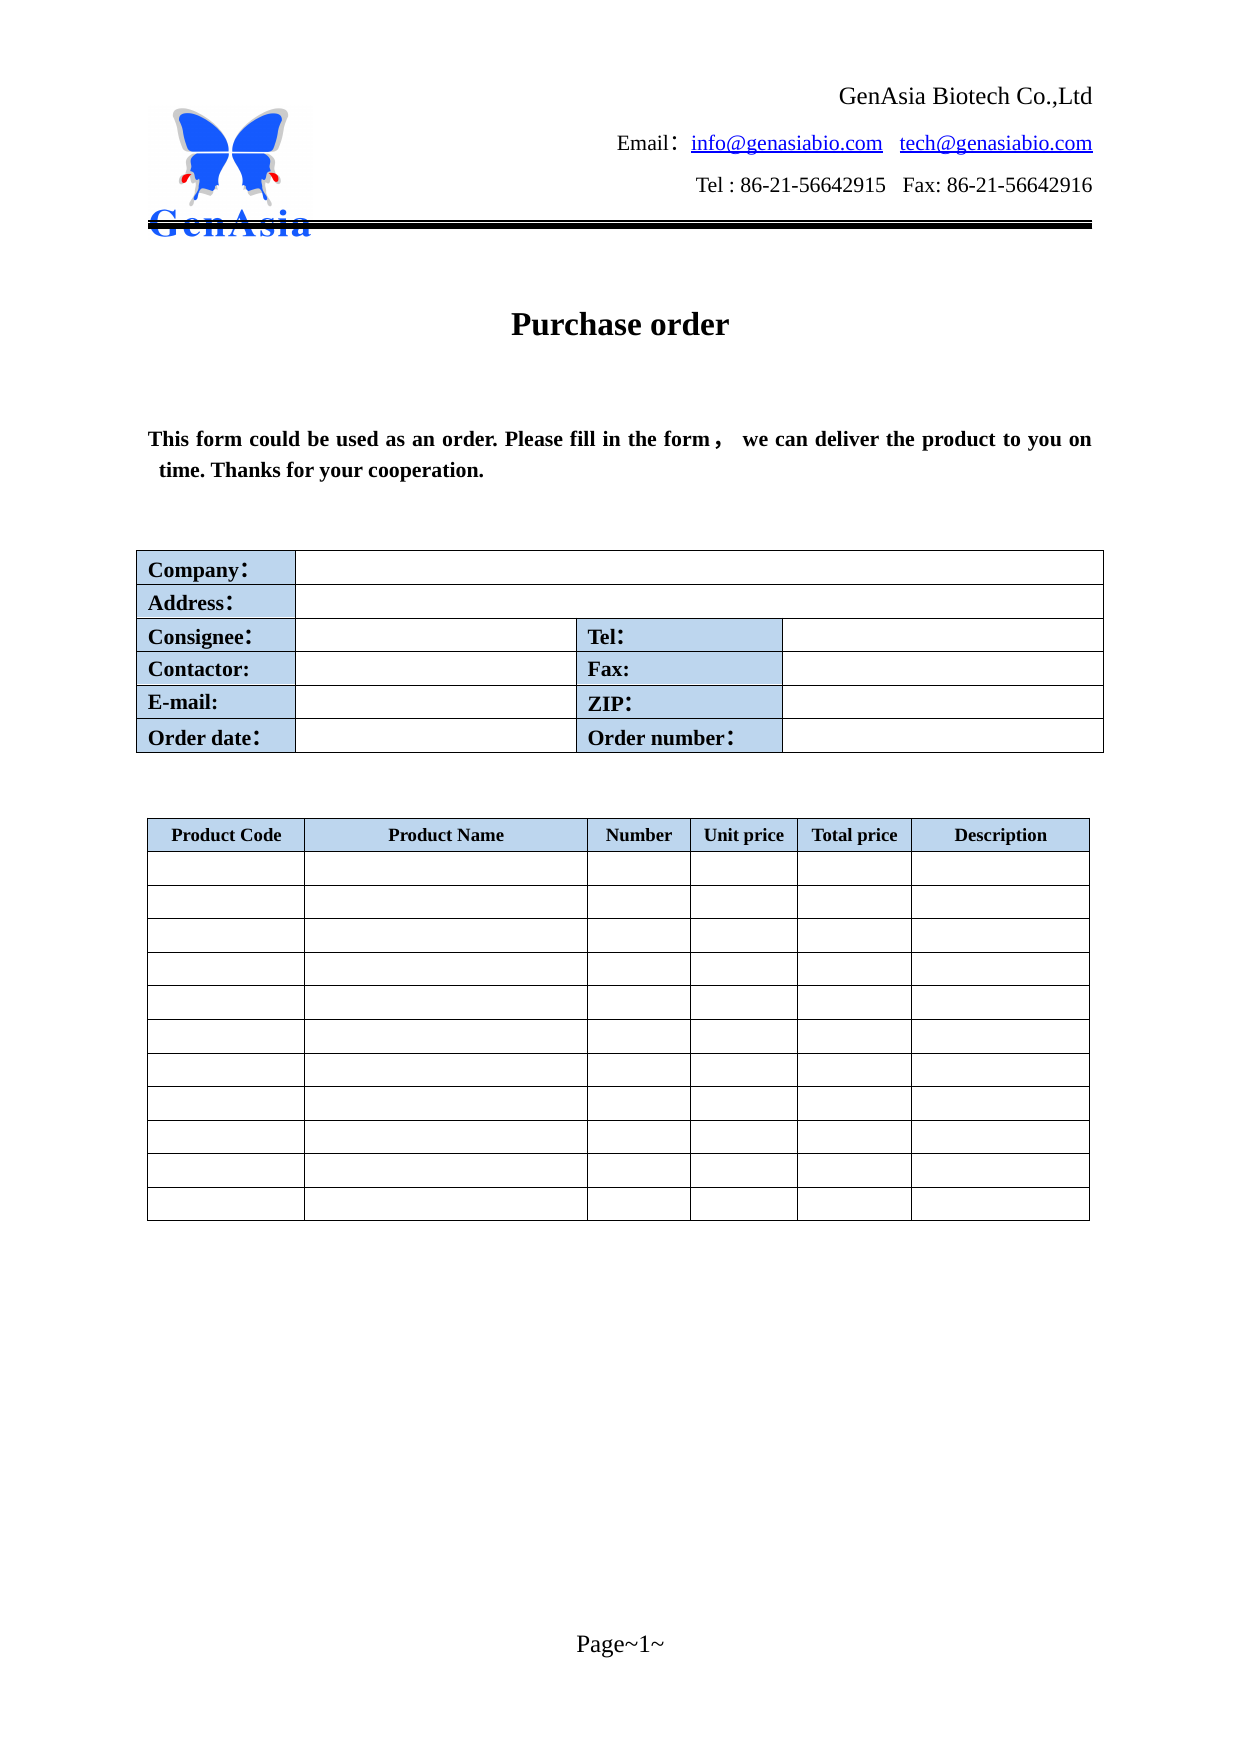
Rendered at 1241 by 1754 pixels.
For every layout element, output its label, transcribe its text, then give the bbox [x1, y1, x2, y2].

table_cell [148, 1054, 304, 1086]
table_cell [783, 686, 1103, 718]
table_cell [305, 886, 587, 918]
table_cell [148, 886, 304, 918]
table_cell [912, 1054, 1089, 1086]
table_cell [912, 1154, 1089, 1187]
table_cell [296, 686, 576, 718]
table_cell [783, 652, 1103, 684]
text Purchase order [148, 290, 1092, 355]
table_cell [305, 1154, 587, 1187]
table_cell Consignee： [137, 619, 295, 651]
table_cell [305, 1188, 587, 1220]
table_cell [691, 1154, 797, 1187]
table_cell [148, 1121, 304, 1153]
table_cell [588, 1121, 690, 1153]
table_cell [912, 1188, 1089, 1220]
table_cell [148, 852, 304, 885]
table_cell [798, 1121, 911, 1153]
table_cell [798, 886, 911, 918]
table_cell [798, 1154, 911, 1187]
table_cell [912, 986, 1089, 1019]
table_cell [912, 919, 1089, 952]
table_cell [783, 619, 1103, 651]
table_cell [691, 919, 797, 952]
table_cell [912, 953, 1089, 985]
table_cell [148, 919, 304, 952]
table_cell [588, 1020, 690, 1052]
table_cell [798, 1188, 911, 1220]
table_cell [798, 1020, 911, 1052]
table_cell [691, 986, 797, 1019]
table_cell [691, 852, 797, 885]
table_header Product Name [305, 819, 587, 851]
table_cell [148, 953, 304, 985]
table_cell ZIP： [577, 686, 782, 718]
table_cell [588, 919, 690, 952]
table_cell [305, 1020, 587, 1052]
table_cell [691, 1188, 797, 1220]
table_cell [305, 852, 587, 885]
table_cell [912, 1121, 1089, 1153]
table_header Company： [137, 551, 295, 584]
table_cell [305, 953, 587, 985]
table_cell [691, 886, 797, 918]
table_cell [148, 1020, 304, 1052]
table_cell [798, 986, 911, 1019]
table_cell [798, 1087, 911, 1119]
table_cell [912, 1020, 1089, 1052]
table_cell Contactor: [137, 652, 295, 684]
table_cell [148, 1188, 304, 1220]
picture [147, 105, 314, 240]
table_cell Order date： [137, 719, 295, 752]
table_header Number [588, 819, 690, 851]
table_cell [588, 1087, 690, 1119]
list This form could be used as an order. Please fill in the form， we can deliver the product to you on time. Thanks for your cooperation. [148, 420, 1092, 485]
table_cell [588, 852, 690, 885]
table_cell [798, 852, 911, 885]
table_cell Address： [137, 585, 295, 617]
table_cell [305, 1054, 587, 1086]
table_cell [148, 986, 304, 1019]
table_header Product Code [148, 819, 304, 851]
table_cell [588, 1154, 690, 1187]
table_cell [588, 986, 690, 1019]
table_cell [912, 852, 1089, 885]
table_cell [305, 1087, 587, 1119]
table_header Description [912, 819, 1089, 851]
table_cell [691, 1121, 797, 1153]
table_cell Fax: [577, 652, 782, 684]
table_cell [691, 1087, 797, 1119]
table_cell [588, 1054, 690, 1086]
table_cell [912, 886, 1089, 918]
table_cell [691, 1020, 797, 1052]
table_cell [691, 1054, 797, 1086]
table_cell [296, 585, 1103, 617]
table_cell Order number： [577, 719, 782, 752]
table_cell [691, 953, 797, 985]
table_cell [305, 1121, 587, 1153]
table_cell [798, 953, 911, 985]
table_cell [798, 1054, 911, 1086]
table_header Total price [798, 819, 911, 851]
table_cell E-mail: [137, 686, 295, 718]
table_cell [296, 719, 576, 752]
table_cell [588, 886, 690, 918]
table_header Unit price [691, 819, 797, 851]
table_cell [148, 1154, 304, 1187]
table_cell [148, 1087, 304, 1119]
table_cell [305, 919, 587, 952]
table_cell [783, 719, 1103, 752]
table_cell [798, 919, 911, 952]
table_cell [305, 986, 587, 1019]
table_cell [296, 652, 576, 684]
table_cell [588, 953, 690, 985]
table_cell [588, 1188, 690, 1220]
table_cell [912, 1087, 1089, 1119]
table_cell Tel： [577, 619, 782, 651]
table_cell [296, 619, 576, 651]
table_header [296, 551, 1103, 584]
